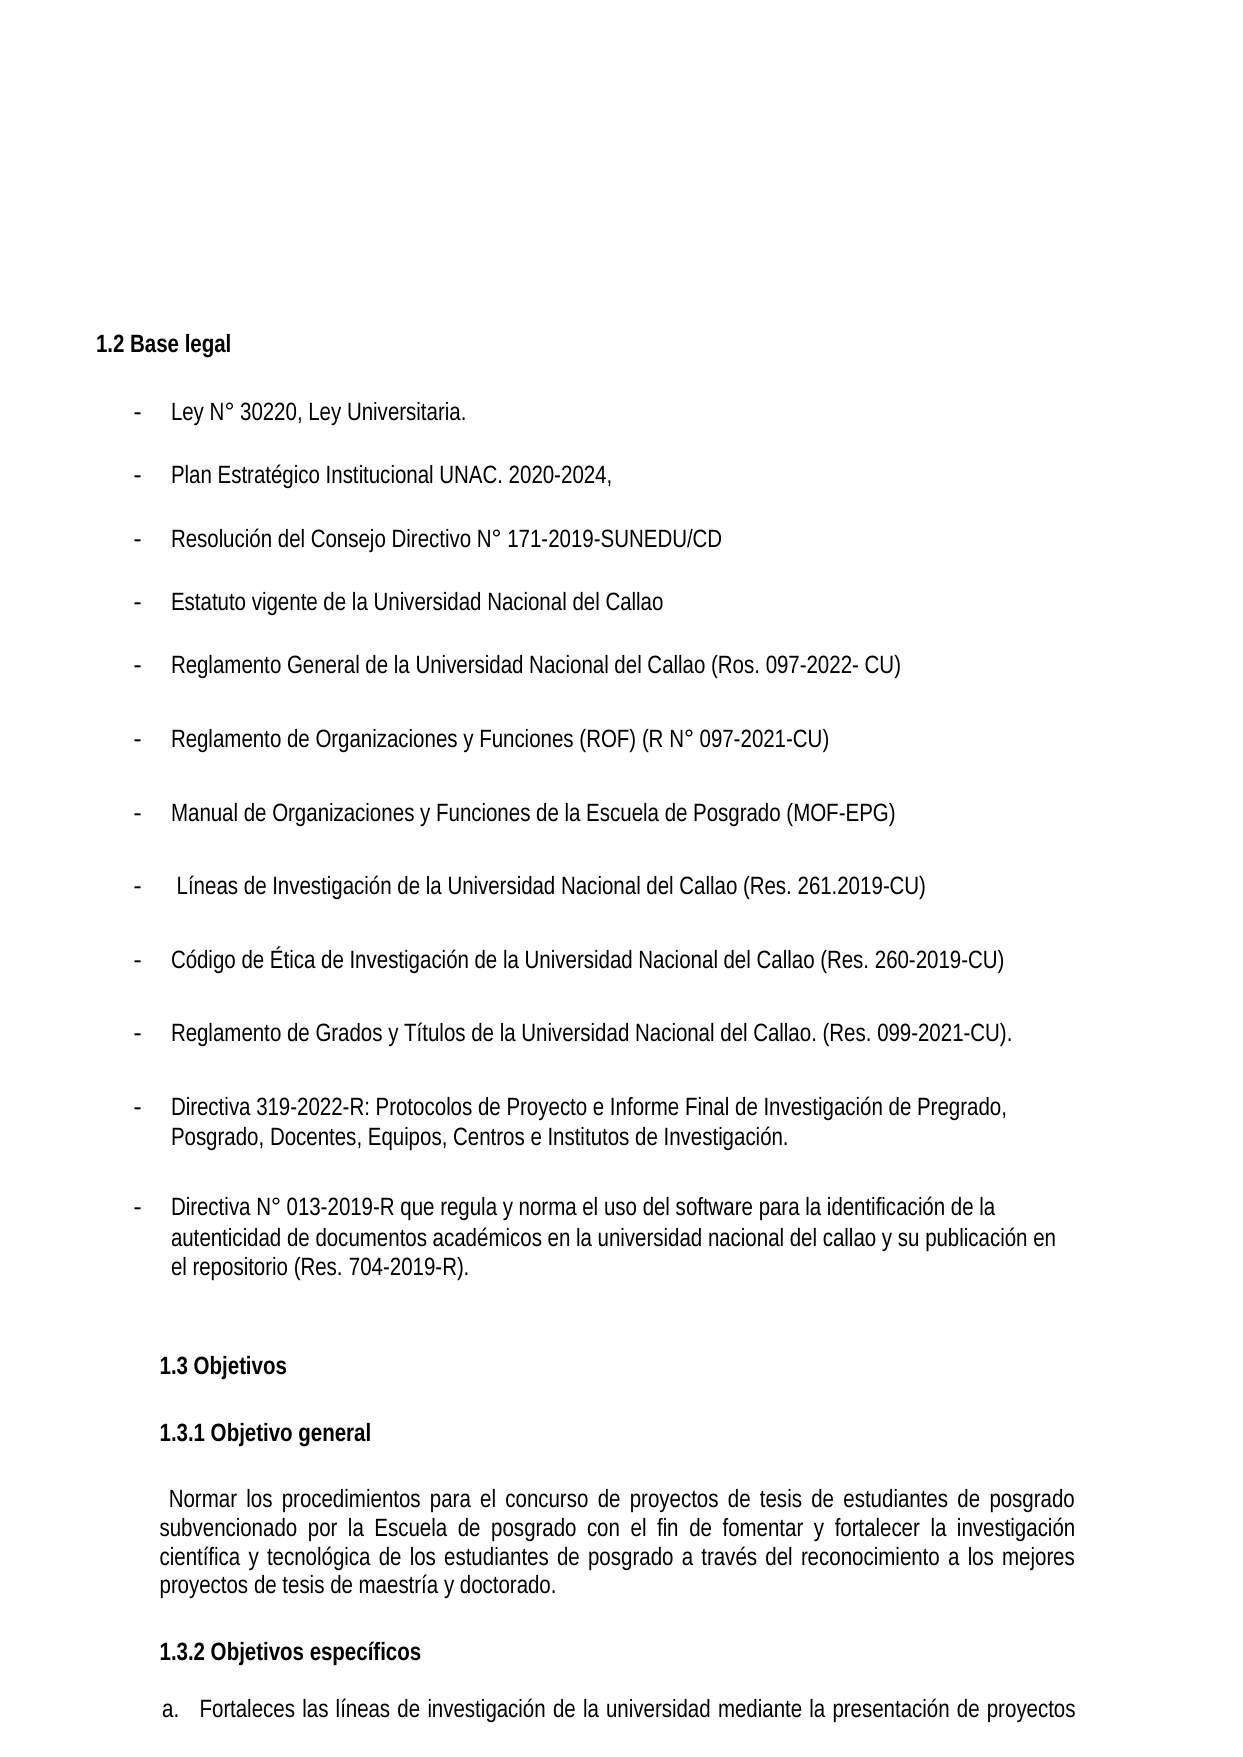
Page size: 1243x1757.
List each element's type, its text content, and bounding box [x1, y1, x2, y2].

list Reglamento General de la Universidad Nacional del Callao (Ros. 097-2022- CU) [133, 647, 1078, 681]
text 1.2 Base legal [96, 328, 1078, 357]
list Código de Ética de Investigación de la Universidad Nacional del Callao (Res. 260-2019-CU) [133, 941, 1078, 975]
list Plan Estratégico Institucional UNAC. 2020-2024, [133, 457, 1078, 491]
list Directiva 319-2022-R: Protocolos de Proyecto e Informe Final de Investigación de Pregrado, Posgrado, Docentes, Equipos, Centros e Institutos de Investigación. [133, 1088, 1078, 1151]
text 1.3.2 Objetivos específicos [159, 1637, 1078, 1665]
text 1.3.1 Objetivo general [159, 1418, 1078, 1446]
list Ley N° 30220, Ley Universitaria. [133, 394, 1078, 428]
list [162, 1694, 1078, 1722]
list Líneas de Investigación de la Universidad Nacional del Callao (Res. 261.2019-CU) [133, 868, 1078, 902]
text 1.3 Objetivos [159, 1351, 1078, 1380]
list Estatuto vigente de la Universidad Nacional del Callao [133, 584, 1078, 618]
list Resolución del Consejo Directivo N° 171-2019-SUNEDU/CD [133, 520, 1078, 554]
list Directiva N° 013-2019-R que regula y norma el uso del software para la identificación de la autenticidad de documentos académicos en la universidad nacional del callao y su publicación en el repositorio (Res. 704-2019-R). [133, 1189, 1078, 1280]
list Reglamento de Grados y Títulos de la Universidad Nacional del Callao. (Res. 099-2021-CU). [133, 1015, 1078, 1049]
list Manual de Organizaciones y Funciones de la Escuela de Posgrado (MOF-EPG) [133, 794, 1078, 828]
list Reglamento de Organizaciones y Funciones (ROF) (R N° 097-2021-CU) [133, 721, 1078, 755]
text Normar los procedimientos para el concurso de proyectos de tesis de estudiantes de posgrado subvencionado por la Escuela de posgrado con el fin de fomentar y fortalecer la investigación científica y tecnológica de los estudiantes de posgrado a través del reconocimiento a los mejores proyectos de tesis de maestría y doctorado. [159, 1484, 1078, 1599]
